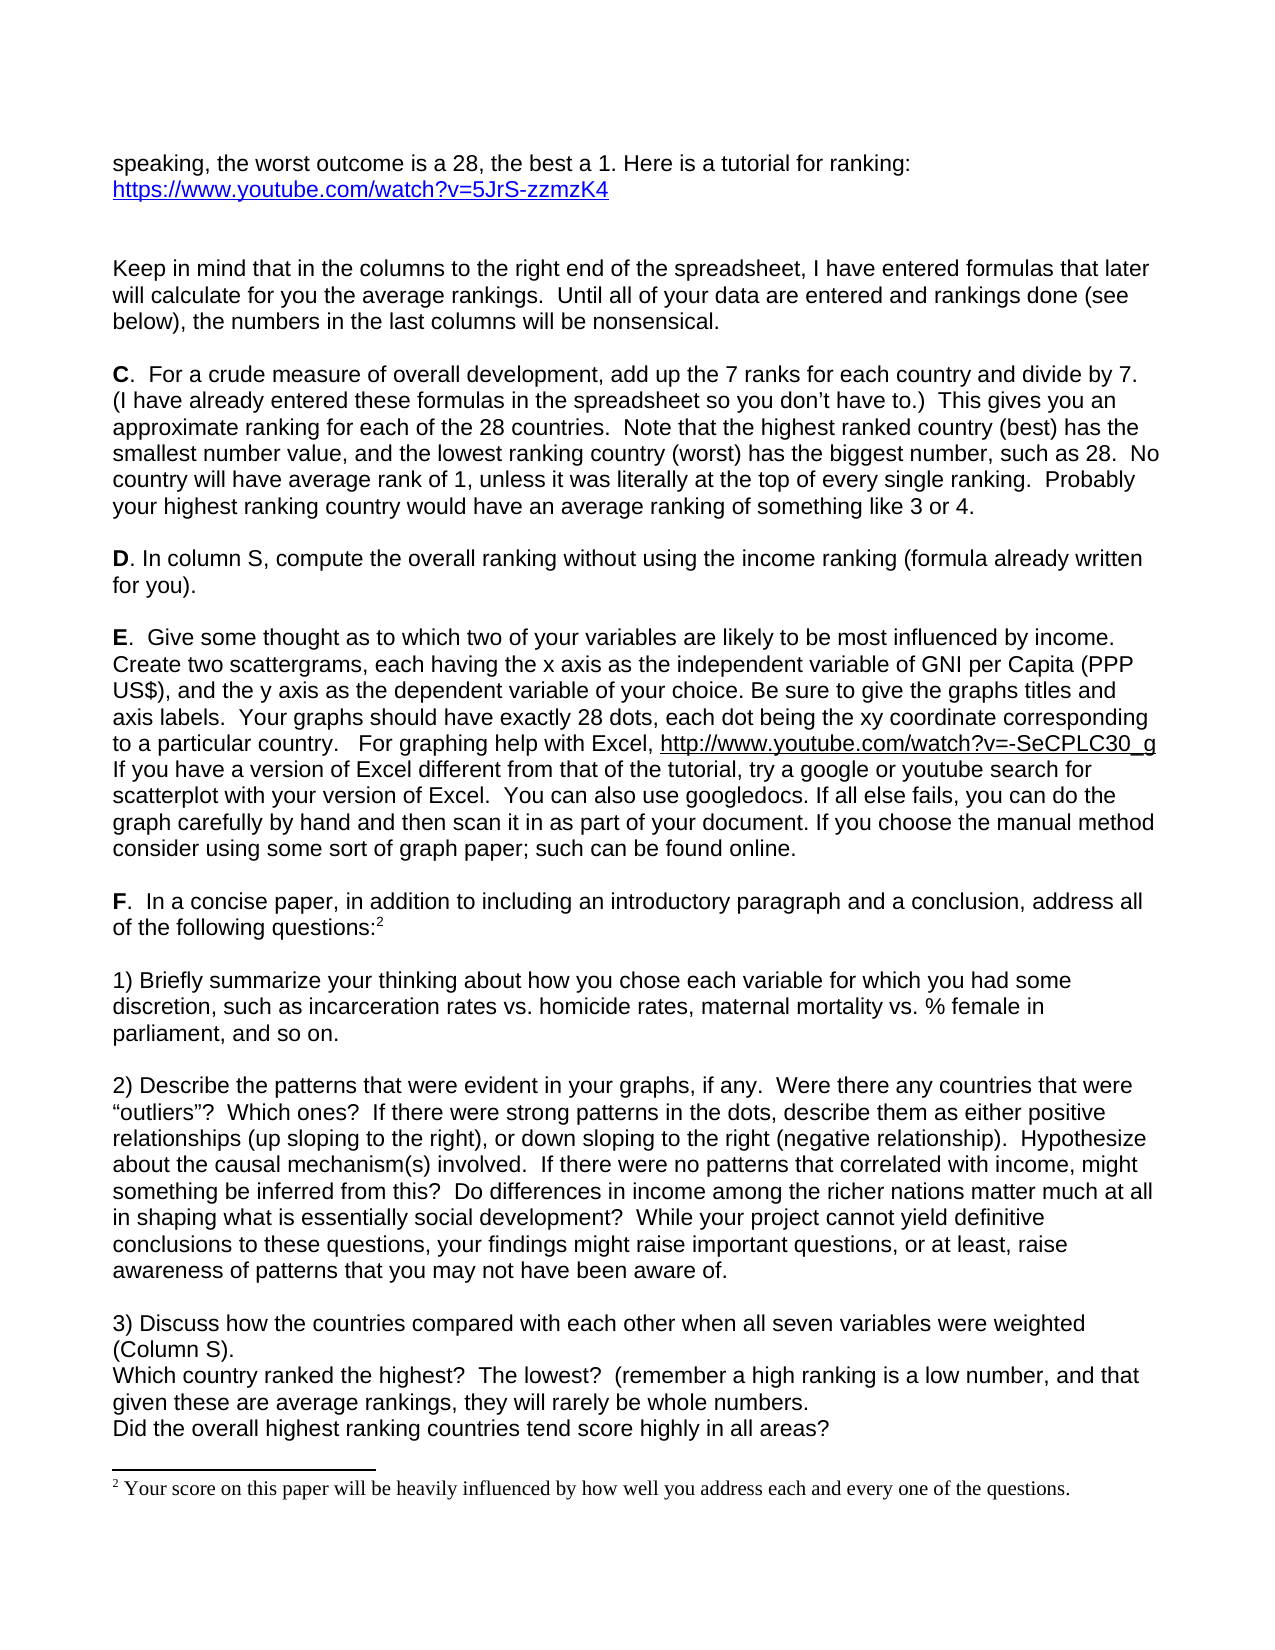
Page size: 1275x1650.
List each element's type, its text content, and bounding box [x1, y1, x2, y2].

text 1) Briefly summarize your thinking about how you chose each variable for which you had some discretion, such as incarceration rates vs. homicide rates, maternal mortality vs. % female in parliament, and so on. [112, 967, 1162, 1046]
text E. Give some thought as to which two of your variables are likely to be most influenced by income. Create two scattergrams, each having the x axis as the independent variable of GNI per Capita (PPP US$), and the y axis as the dependent variable of your choice. Be sure to give the graphs titles and axis labels. Your graphs should have exactly 28 dots, each dot being the xy coordinate corresponding to a particular country. For graphing help with Excel, http://www.youtube.com/watch?v=-SeCPLC30_g If you have a version of Excel different from that of the tutorial, try a google or youtube search for scatterplot with your version of Excel. You can also use googledocs. If all else fails, you can do the graph carefully by hand and then scan it in as part of your document. If you choose the manual method consider using some sort of graph paper; such can be found online. [112, 624, 1162, 862]
text Did the overall highest ranking countries tend score highly in all areas? [112, 1415, 1162, 1441]
text Which country ranked the highest? The lowest? (remember a high ranking is a low number, and that given these are average rankings, they will rarely be whole numbers. [112, 1362, 1162, 1415]
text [112, 150, 1162, 203]
text Keep in mind that in the columns to the right end of the spreadsheet, I have entered formulas that later will calculate for you the average rankings. Until all of your data are entered and rankings done (see below), the numbers in the last columns will be nonsensical. [112, 255, 1162, 334]
text D. In column S, compute the overall ranking without using the income ranking (formula already written for you). [112, 545, 1162, 598]
text F. In a concise paper, in addition to including an introductory paragraph and a conclusion, address all of the following questions: [112, 888, 1162, 941]
text C. For a crude measure of overall development, add up the 7 ranks for each country and divide by 7. (I have already entered these formulas in the spreadsheet so you don’t have to.) This gives you an approximate ranking for each of the 28 countries. Note that the highest ranked country (best) has the smallest number value, and the lowest ranking country (worst) has the biggest number, such as 28. No country will have average rank of 1, unless it was literally at the top of every single ranking. Probably your highest ranking country would have an average ranking of something like 3 or 4. [112, 361, 1162, 519]
text 2) Describe the patterns that were evident in your graphs, if any. Were there any countries that were “outliers”? Which ones? If there were strong patterns in the dots, describe them as either positive relationships (up sloping to the right), or down sloping to the right (negative relationship). Hypothesize about the causal mechanism(s) involved. If there were no patterns that correlated with income, might something be inferred from this? Do differences in income among the richer nations matter much at all in shaping what is essentially social development? While your project cannot yield definitive conclusions to these questions, your findings might raise important questions, or at least, raise awareness of patterns that you may not have been aware of. [112, 1072, 1162, 1283]
text 3) Discuss how the countries compared with each other when all seven variables were weighted (Column S). [112, 1309, 1162, 1362]
